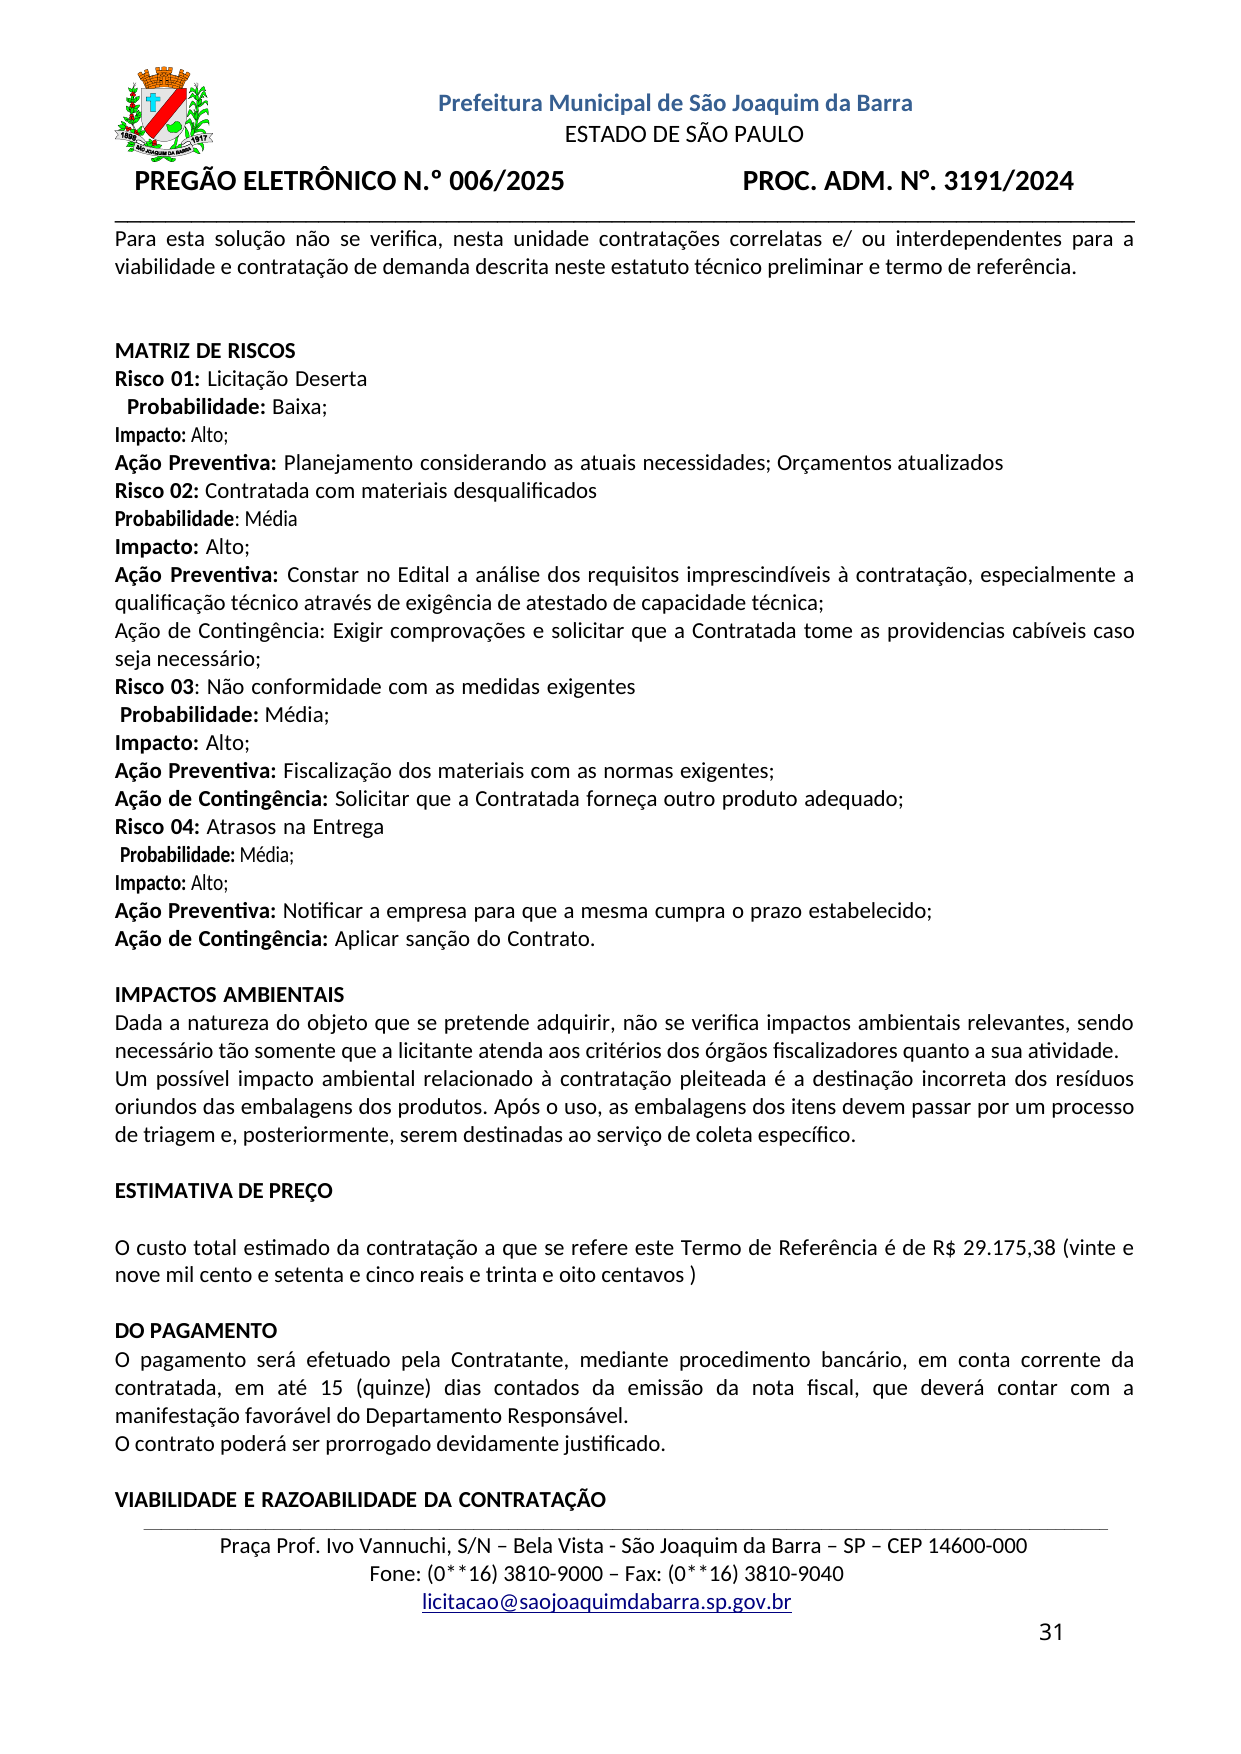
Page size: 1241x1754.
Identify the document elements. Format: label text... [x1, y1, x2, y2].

text Probabilidade: Baixa; [114, 392, 1137, 420]
text Probabilidade: Média; [114, 840, 1137, 868]
text VIABILIDADE E RAZOABILIDADE DA CONTRATAÇÃO [114, 1485, 1137, 1513]
text Para esta solução não se verifica, nesta unidade contratações correlatas e/ ou interdependentes para a viabilidade e contratação de demanda descrita neste estatuto técnico preliminar e termo de referência. [114, 224, 1137, 280]
text Impacto: Alto; [114, 532, 1137, 560]
text O pagamento será efetuado pela Contratante, mediante procedimento bancário, em conta corrente da contratada, em até 15 (quinze) dias contados da emissão da nota fiscal, que deverá contar com a manifestação favorável do Departamento Responsável. [114, 1345, 1137, 1429]
text Ação de Contingência: Solicitar que a Contratada forneça outro produto adequado; [114, 784, 1137, 812]
text Ação Preventiva: Constar no Edital a análise dos requisitos imprescindíveis à contratação, especialmente a qualificação técnico através de exigência de atestado de capacidade técnica; [114, 560, 1137, 616]
text Ação Preventiva: Notificar a empresa para que a mesma cumpra o prazo estabelecido; [114, 896, 1137, 924]
text O custo total estimado da contratação a que se refere este Termo de Referência é de R$ 29.175,38 (vinte e nove mil cento e setenta e cinco reais e trinta e oito centavos ) [114, 1233, 1137, 1289]
text Probabilidade: Média; [114, 700, 1137, 728]
text ESTIMATIVA DE PREÇO [114, 1177, 1137, 1204]
text Risco 02: Contratada com materiais desqualificados [114, 476, 1137, 504]
text Ação de Contingência: Aplicar sanção do Contrato. [114, 924, 1137, 952]
text Impacto: Alto; [114, 420, 1137, 448]
text Risco 03: Não conformidade com as medidas exigentes [114, 672, 1137, 700]
text Risco 01: Licitação Deserta [114, 364, 1137, 392]
text Dada a natureza do objeto que se pretende adquirir, não se verifica impactos ambientais relevantes, sendo necessário tão somente que a licitante atenda aos critérios dos órgãos fiscalizadores quanto a sua atividade. [114, 1008, 1137, 1064]
text DO PAGAMENTO [114, 1317, 1137, 1345]
text Impacto: Alto; [114, 868, 1137, 896]
text Impacto: Alto; [114, 728, 1137, 756]
text IMPACTOS AMBIENTAIS [114, 980, 1137, 1008]
text Risco 04: Atrasos na Entrega [114, 812, 1137, 840]
text O contrato poderá ser prorrogado devidamente justificado. [114, 1429, 1137, 1457]
text Probabilidade: Média [114, 504, 1137, 532]
text MATRIZ DE RISCOS [114, 336, 1137, 364]
text Ação Preventiva: Planejamento considerando as atuais necessidades; Orçamentos atualizados [114, 448, 1137, 476]
text Um possível impacto ambiental relacionado à contratação pleiteada é a destinação incorreta dos resíduos oriundos das embalagens dos produtos. Após o uso, as embalagens dos itens devem passar por um processo de triagem e, posteriormente, serem destinadas ao serviço de coleta específico. [114, 1064, 1137, 1148]
text Ação de Contingência: Exigir comprovações e solicitar que a Contratada tome as providencias cabíveis caso seja necessário; [114, 616, 1137, 672]
text Ação Preventiva: Fiscalização dos materiais com as normas exigentes; [114, 756, 1137, 784]
